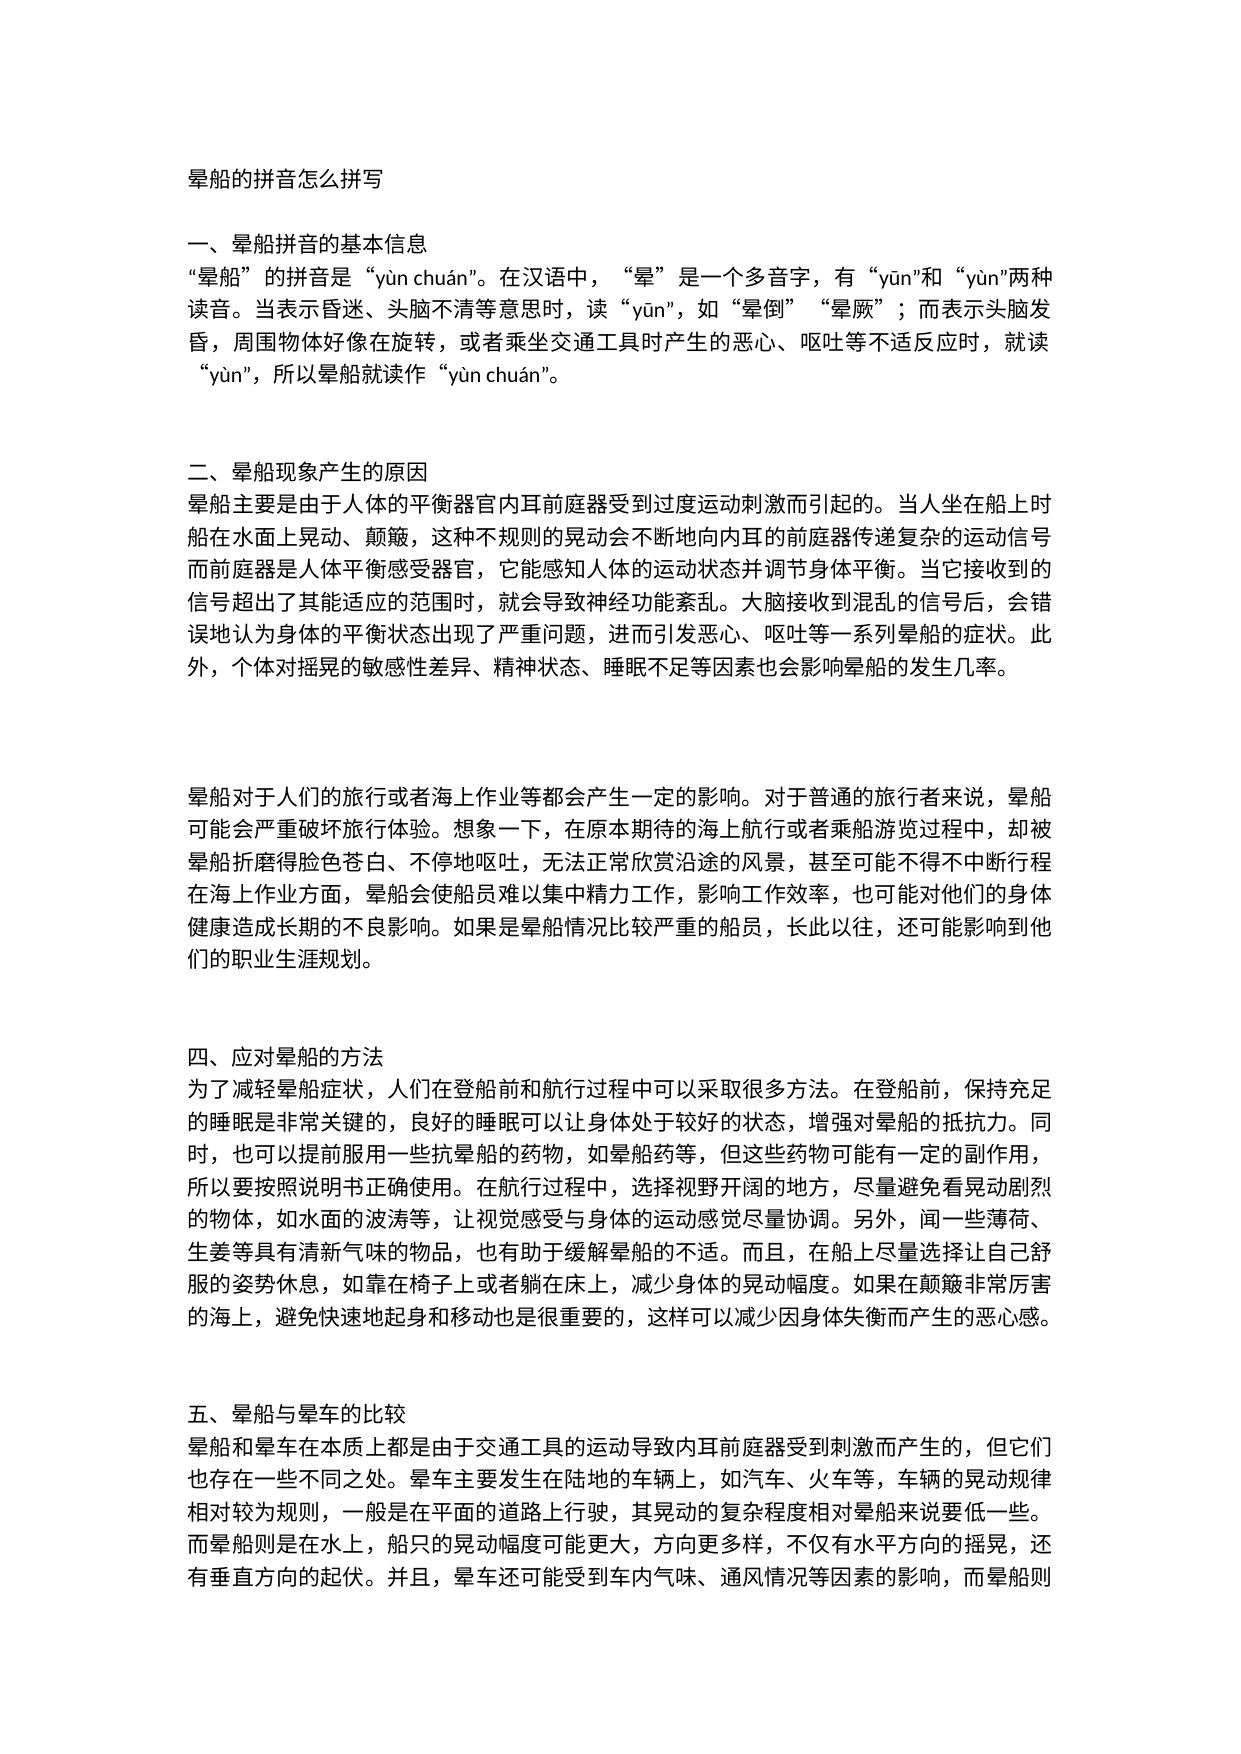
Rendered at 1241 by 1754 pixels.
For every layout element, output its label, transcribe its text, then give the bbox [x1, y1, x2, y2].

text 为了减轻晕船症状，人们在登船前和航行过程中可以采取很多方法。在登船前，保持充足的睡眠是非常关键的，良好的睡眠可以让身体处于较好的状态，增强对晕船的抵抗力。同时，也可以提前服用一些抗晕船的药物，如晕船药等，但这些药物可能有一定的副作用，所以要按照说明书正确使用。在航行过程中，选择视野开阔的地方，尽量避免看晃动剧烈的物体，如水面的波涛等，让视觉感受与身体的运动感觉尽量协调。另外，闻一些薄荷、生姜等具有清新气味的物品，也有助于缓解晕船的不适。而且，在船上尽量选择让自己舒服的姿势休息，如靠在椅子上或者躺在床上，减少身体的晃动幅度。如果在颠簸非常厉害的海上，避免快速地起身和移动也是很重要的，这样可以减少因身体失衡而产生的恶心感。 [187, 1072, 1053, 1332]
text 一、晕船拼音的基本信息 [187, 227, 1053, 259]
text “晕船”的拼音是“yùn chuán”。在汉语中，“晕”是一个多音字，有“yūn”和“yùn”两种读音。当表示昏迷、头脑不清等意思时，读“yūn”，如“晕倒”“晕厥”；而表示头脑发昏，周围物体好像在旋转，或者乘坐交通工具时产生的恶心、呕吐等不适反应时，就读“yùn”，所以晕船就读作“yùn chuán”。 [187, 259, 1053, 389]
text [187, 1429, 1053, 1592]
text 二、晕船现象产生的原因 [187, 454, 1053, 487]
text 晕船的拼音怎么拼写 [187, 162, 1053, 194]
text 四、应对晕船的方法 [187, 1039, 1053, 1072]
text 五、晕船与晕车的比较 [187, 1397, 1053, 1429]
text 晕船对于人们的旅行或者海上作业等都会产生一定的影响。对于普通的旅行者来说，晕船可能会严重破坏旅行体验。想象一下，在原本期待的海上航行或者乘船游览过程中，却被晕船折磨得脸色苍白、不停地呕吐，无法正常欣赏沿途的风景，甚至可能不得不中断行程。在海上作业方面，晕船会使船员难以集中精力工作，影响工作效率，也可能对他们的身体健康造成长期的不良影响。如果是晕船情况比较严重的船员，长此以往，还可能影响到他们的职业生涯规划。 [187, 779, 1053, 974]
text 晕船主要是由于人体的平衡器官内耳前庭器受到过度运动刺激而引起的。当人坐在船上时，船在水面上晃动、颠簸，这种不规则的晃动会不断地向内耳的前庭器传递复杂的运动信号。而前庭器是人体平衡感受器官，它能感知人体的运动状态并调节身体平衡。当它接收到的信号超出了其能适应的范围时，就会导致神经功能紊乱。大脑接收到混乱的信号后，会错误地认为身体的平衡状态出现了严重问题，进而引发恶心、呕吐等一系列晕船的症状。此外，个体对摇晃的敏感性差异、精神状态、睡眠不足等因素也会影响晕船的发生几率。 [187, 487, 1053, 682]
